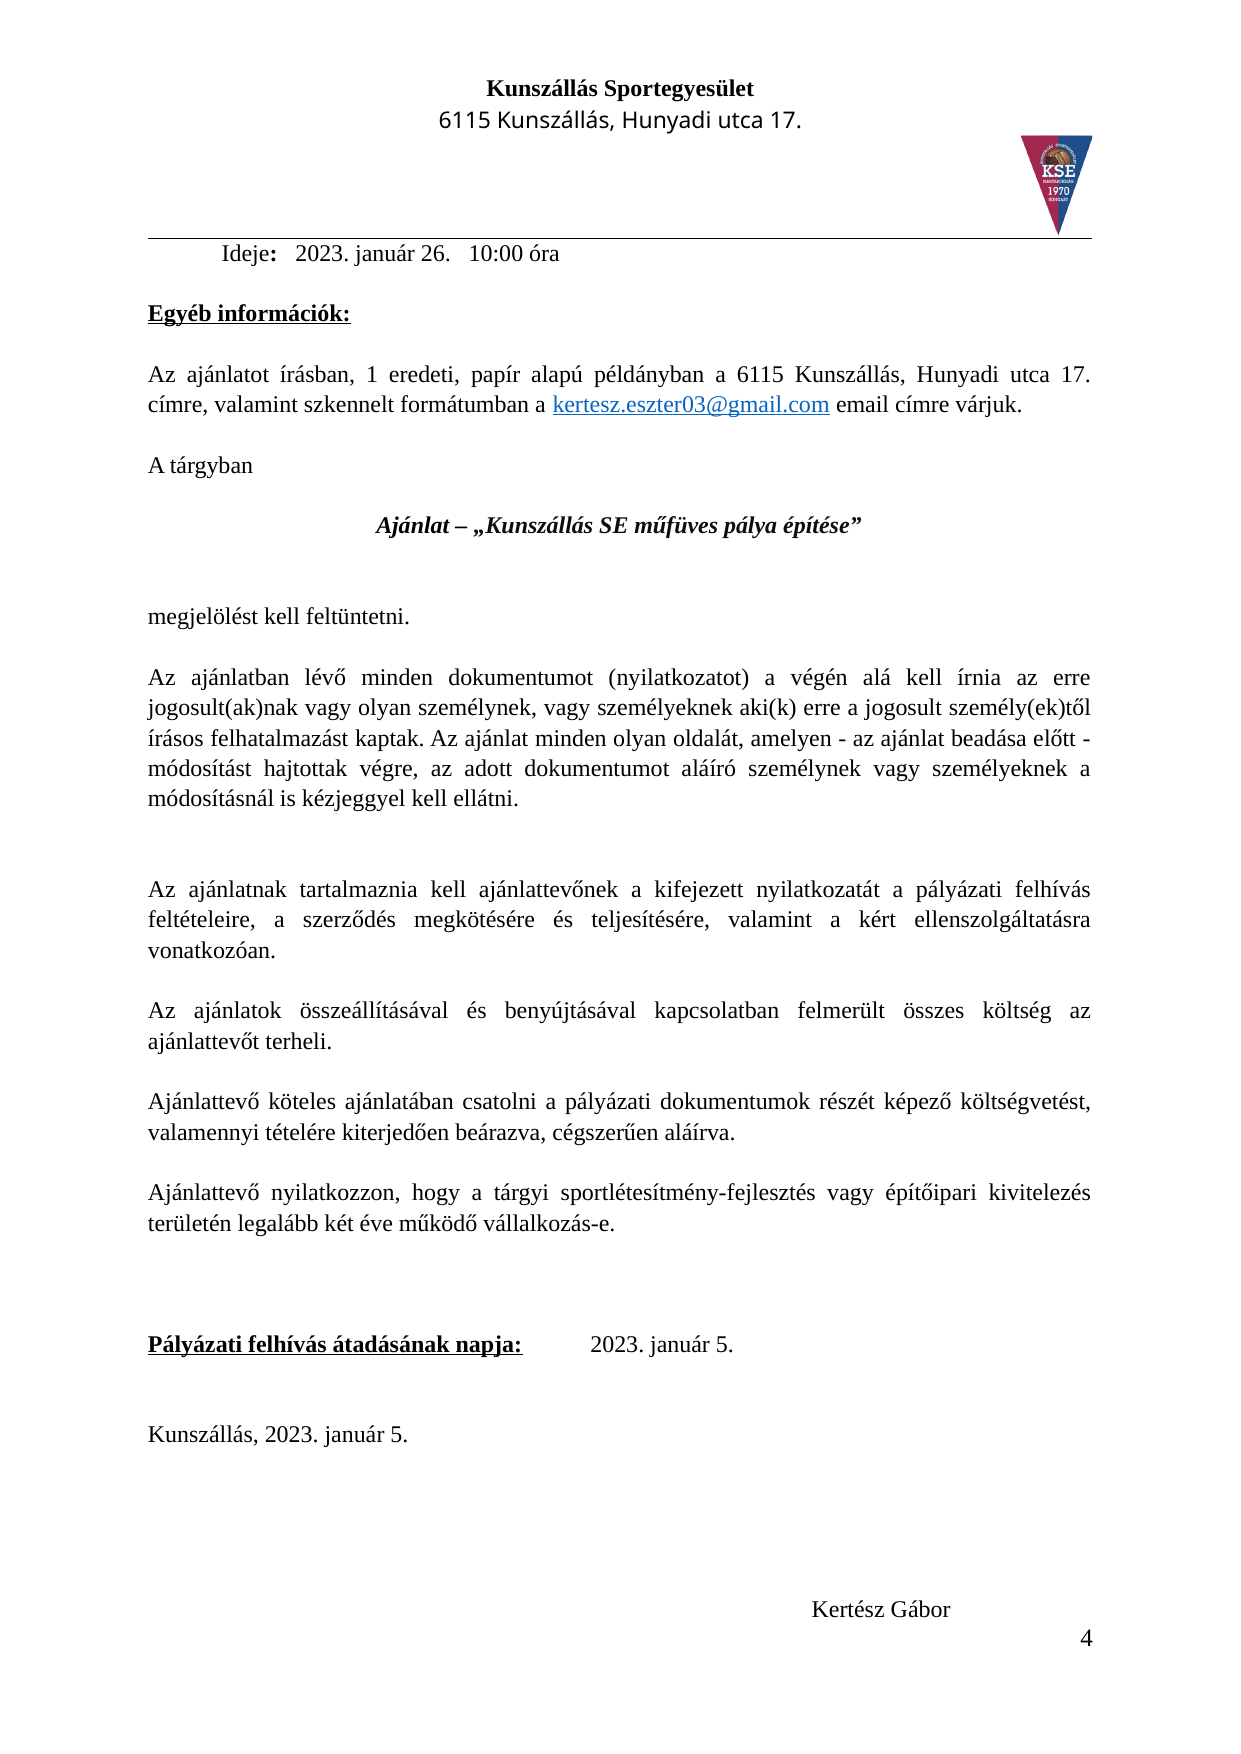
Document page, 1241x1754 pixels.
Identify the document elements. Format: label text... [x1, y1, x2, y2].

text Az ajánlatot írásban, 1 eredeti, papír alapú példányban a 6115 Kunszállás, Hunyadi utca 17. címre, valamint szkennelt formátumban a kertesz.eszter03@gmail.com email címre várjuk. [148, 360, 1092, 418]
text Ajánlattevő nyilatkozzon, hogy a tárgyi sportlétesítmény-fejlesztés vagy építőipari kivitelezés területén legalább két éve működő vállalkozás-e. [148, 1178, 1092, 1236]
picture [1020, 135, 1093, 236]
text Kunszállás, 2023. január 5. [148, 1420, 1092, 1447]
text Egyéb információk: [148, 299, 1092, 327]
text Ajánlat – „Kunszállás SE műfüves pálya építése” [148, 511, 1092, 539]
text Az ajánlatnak tartalmaznia kell ajánlattevőnek a kifejezett nyilatkozatát a pályázati felhívás feltételeire, a szerződés megkötésére és teljesítésére, valamint a kért ellenszolgáltatásra vonatkozóan. [148, 875, 1092, 963]
text A tárgyban [148, 451, 1092, 478]
text megjelölést kell feltüntetni. [148, 602, 1092, 630]
text Ideje: 2023. január 26. 10:00 óra [221, 239, 1092, 267]
text Ajánlattevő köteles ajánlatában csatolni a pályázati dokumentumok részét képező költségvetést, valamennyi tételére kiterjedően beárazva, cégszerűen aláírva. [148, 1087, 1092, 1145]
text Kertész Gábor [811, 1595, 1092, 1622]
text Az ajánlatok összeállításával és benyújtásával kapcsolatban felmerült összes költség az ajánlattevőt terheli. [148, 996, 1092, 1054]
text Az ajánlatban lévő minden dokumentumot (nyilatkozatot) a végén alá kell írnia az erre jogosult(ak)nak vagy olyan személynek, vagy személyeknek aki(k) erre a jogosult személy(ek)től írásos felhatalmazást kaptak. Az ajánlat minden olyan oldalát, amelyen - az ajánlat beadása előtt - módosítást hajtottak végre, az adott dokumentumot aláíró személynek vagy személyeknek a módosításnál is kézjeggyel kell ellátni. [148, 663, 1092, 812]
text Pályázati felhívás átadásának napja: 2023. január 5. [148, 1330, 1092, 1357]
